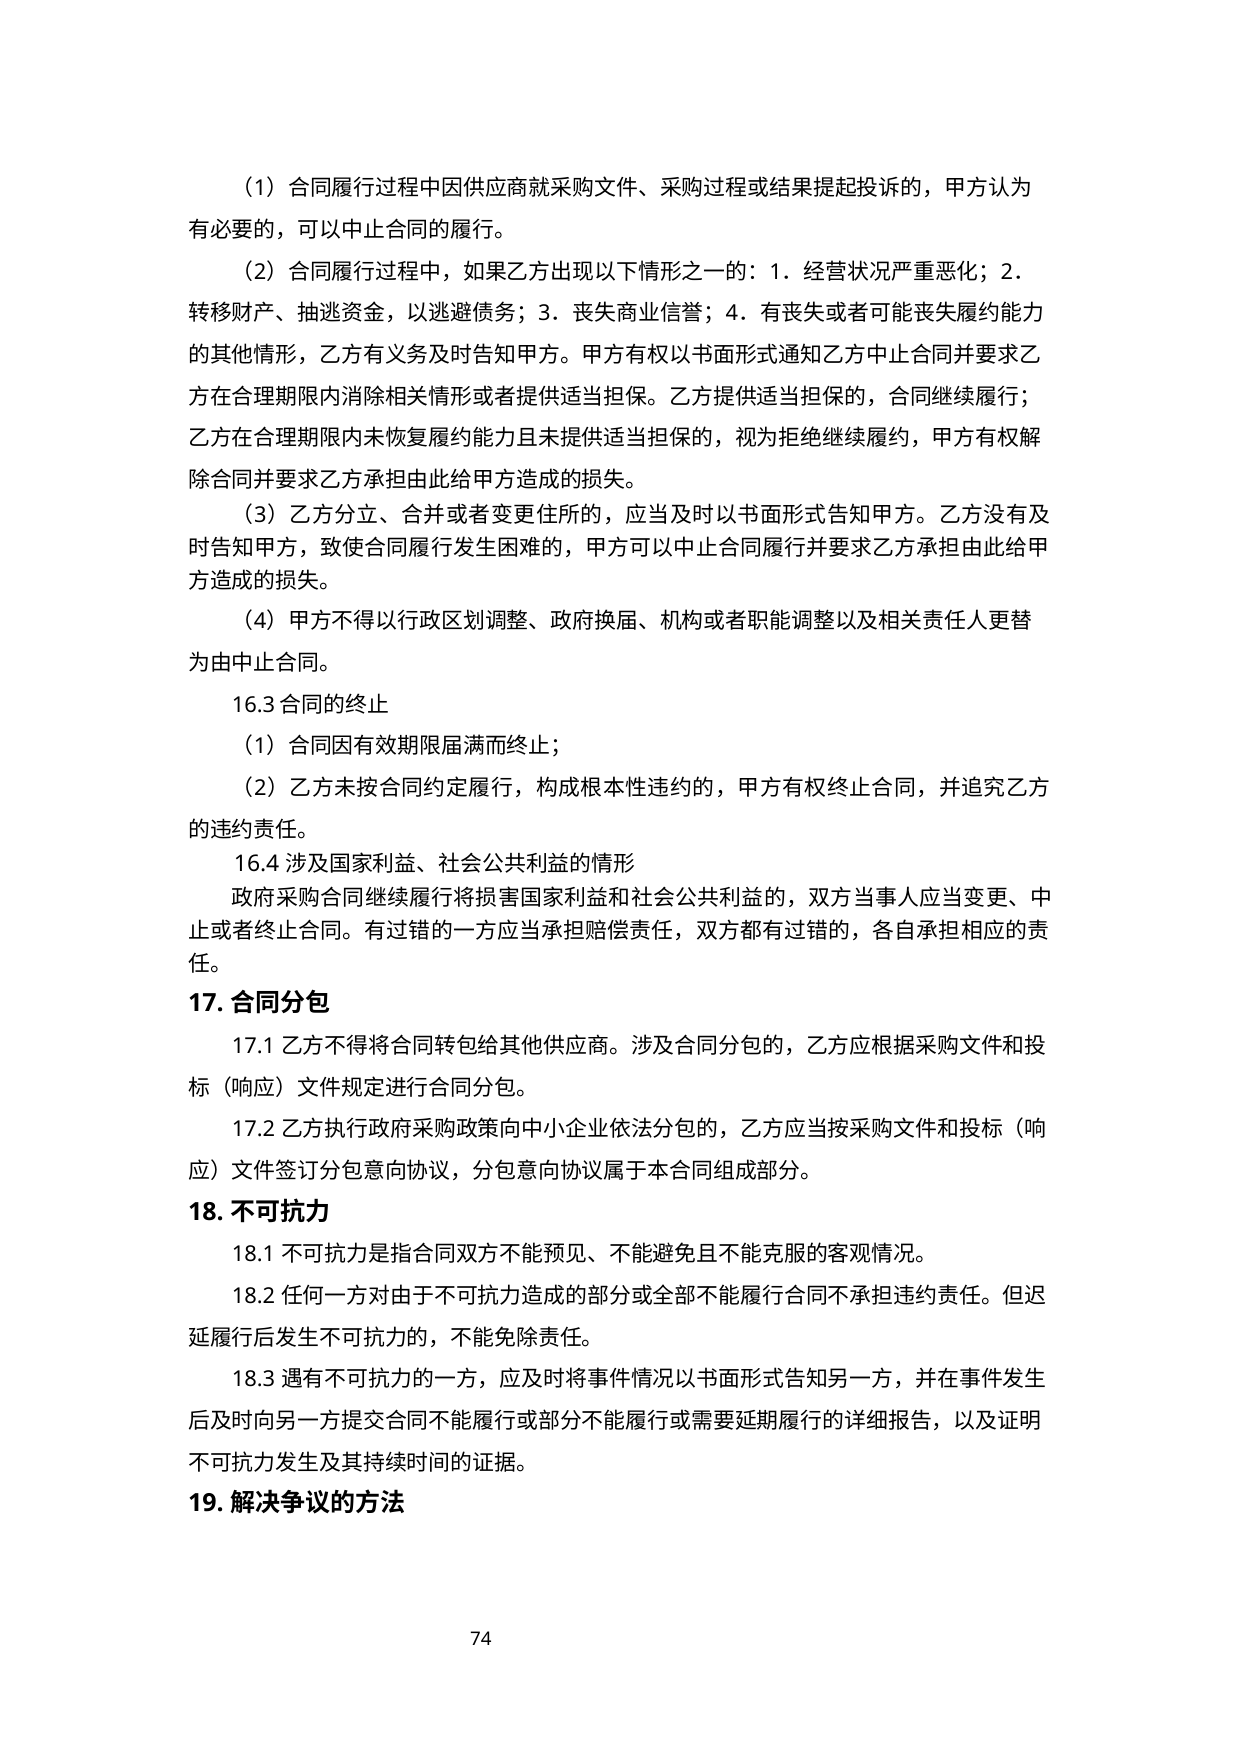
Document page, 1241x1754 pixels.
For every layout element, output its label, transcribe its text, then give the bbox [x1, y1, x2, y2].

text 16.4 涉及国家利益、社会公共利益的情形 [188, 846, 1052, 879]
text 18. 不可抗力 [188, 1187, 1052, 1228]
text （1）合同履行过程中因供应商就采购文件、采购过程或结果提起投诉的，甲方认为有必要的，可以中止合同的履行。 [188, 162, 1052, 246]
text （3）乙方分立、合并或者变更住所的，应当及时以书面形式告知甲方。乙方没有及时告知甲方，致使合同履行发生困难的，甲方可以中止合同履行并要求乙方承担由此给甲方造成的损失。 [188, 496, 1052, 596]
text 政府采购合同继续履行将损害国家利益和社会公共利益的，双方当事人应当变更、中止或者终止合同。有过错的一方应当承担赔偿责任，双方都有过错的，各自承担相应的责任。 [188, 879, 1052, 978]
text 17. 合同分包 [188, 978, 1052, 1020]
text （1）合同因有效期限届满而终止； [188, 721, 1052, 762]
text （4）甲方不得以行政区划调整、政府换届、机构或者职能调整以及相关责任人更替为由中止合同。 [188, 596, 1052, 679]
text 16.3合同的终止 [188, 679, 1052, 721]
text 17.2 乙方执行政府采购政策向中小企业依法分包的，乙方应当按采购文件和投标（响应）文件签订分包意向协议，分包意向协议属于本合同组成部分。 [188, 1103, 1052, 1187]
text （2）合同履行过程中，如果乙方出现以下情形之一的：1．经营状况严重恶化；2．转移财产、抽逃资金，以逃避债务；3．丧失商业信誉；4．有丧失或者可能丧失履约能力的其他情形，乙方有义务及时告知甲方。甲方有权以书面形式通知乙方中止合同并要求乙方在合理期限内消除相关情形或者提供适当担保。乙方提供适当担保的，合同继续履行；乙方在合理期限内未恢复履约能力且未提供适当担保的，视为拒绝继续履约，甲方有权解除合同并要求乙方承担由此给甲方造成的损失。 [188, 246, 1052, 496]
text 18.3 遇有不可抗力的一方，应及时将事件情况以书面形式告知另一方，并在事件发生后及时向另一方提交合同不能履行或部分不能履行或需要延期履行的详细报告，以及证明不可抗力发生及其持续时间的证据。 [188, 1353, 1052, 1478]
text （2）乙方未按合同约定履行，构成根本性违约的，甲方有权终止合同，并追究乙方的违约责任。 [188, 762, 1052, 846]
text 17.1 乙方不得将合同转包给其他供应商。涉及合同分包的，乙方应根据采购文件和投标（响应）文件规定进行合同分包。 [188, 1020, 1052, 1103]
text 19. 解决争议的方法 [188, 1478, 1052, 1520]
text 18.2 任何一方对由于不可抗力造成的部分或全部不能履行合同不承担违约责任。但迟延履行后发生不可抗力的，不能免除责任。 [188, 1270, 1052, 1353]
text 18.1 不可抗力是指合同双方不能预见、不能避免且不能克服的客观情况。 [188, 1228, 1052, 1270]
